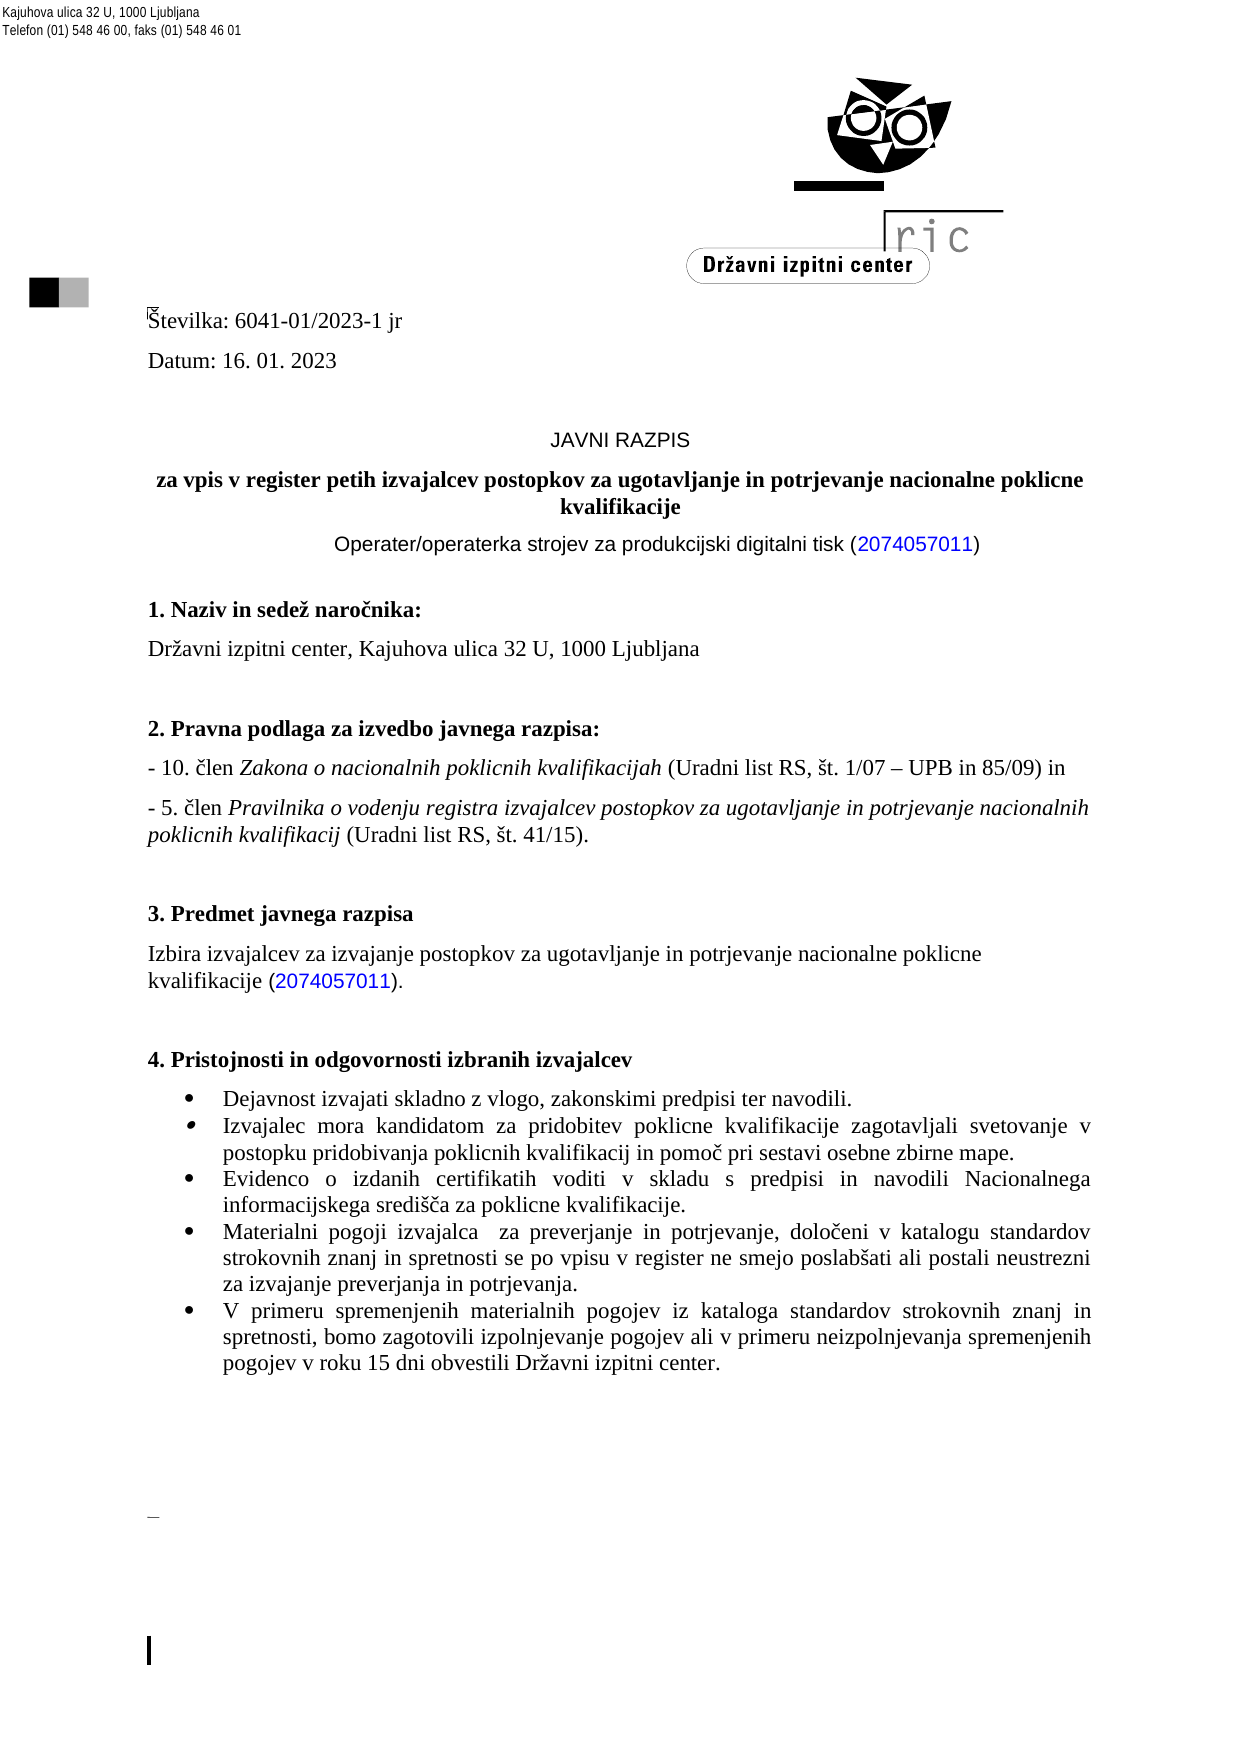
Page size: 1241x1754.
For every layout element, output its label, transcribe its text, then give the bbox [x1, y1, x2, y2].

text - 5. člen Pravilnika o vodenju registra izvajalcev postopkov za ugotavljanje in potrjevanje nacionalnih poklicnih kvalifikacij (Uradni list RS, št. 41/15). [148, 793, 1092, 848]
list Dejavnost izvajati skladno z vlogo, zakonskimi predpisi ter navodili. [185, 1085, 1092, 1112]
text 1. Naziv in sedež naročnika: [148, 596, 1092, 623]
text - 10. člen Zakona o nacionalnih poklicnih kvalifikacijah (Uradni list RS, št. 1/07 – UPB in 85/09) in [148, 754, 1092, 781]
text za vpis v register petih izvajalcev postopkov za ugotavljanje in potrjevanje nacionalne poklicne kvalifikacije [148, 465, 1092, 519]
text JAVNI RAZPIS [148, 426, 1092, 453]
text Izbira izvajalcev za izvajanje postopkov za ugotavljanje in potrjevanje nacionalne poklicne kvalifikacije (2074057011). [148, 939, 1092, 993]
list Materialni pogoji izvajalca za preverjanje in potrjevanje, določeni v katalogu standardov strokovnih znanj in spretnosti se po vpisu v register ne smejo poslabšati ali postali neustrezni za izvajanje preverjanja in potrjevanja. [185, 1218, 1092, 1297]
list Izvajalec mora kandidatom za pridobitev poklicne kvalifikacije zagotavljali svetovanje v postopku pridobivanja poklicnih kvalifikacij in pomoč pri sestavi osebne zbirne mape. [185, 1112, 1092, 1165]
text Datum: 16. 01. 2023 [148, 347, 1092, 374]
text 3. Predmet javnega razpisa [148, 900, 1092, 927]
text Številka: 6041-01/2023-1 jr [148, 307, 1092, 334]
list V primeru spremenjenih materialnih pogojev iz kataloga standardov strokovnih znanj in spretnosti, bomo zagotovili izpolnjevanje pogojev ali v primeru neizpolnjevanja spremenjenih pogojev v roku 15 dni obvestili Državni izpitni center. [185, 1297, 1092, 1376]
text Državni izpitni center, Kajuhova ulica 32 U, 1000 Ljubljana [148, 635, 1092, 662]
text Operater/operaterka strojev za produkcijski digitalni tisk (2074057011) [148, 532, 1092, 556]
text 2. Pravna podlaga za izvedbo javnega razpisa: [148, 714, 1092, 741]
list Evidenco o izdanih certifikatih voditi v skladu s predpisi in navodili Nacionalnega informacijskega središča za poklicne kvalifikacije. [185, 1165, 1092, 1218]
text 4. Pristojnosti in odgovornosti izbranih izvajalcev [148, 1046, 1092, 1073]
